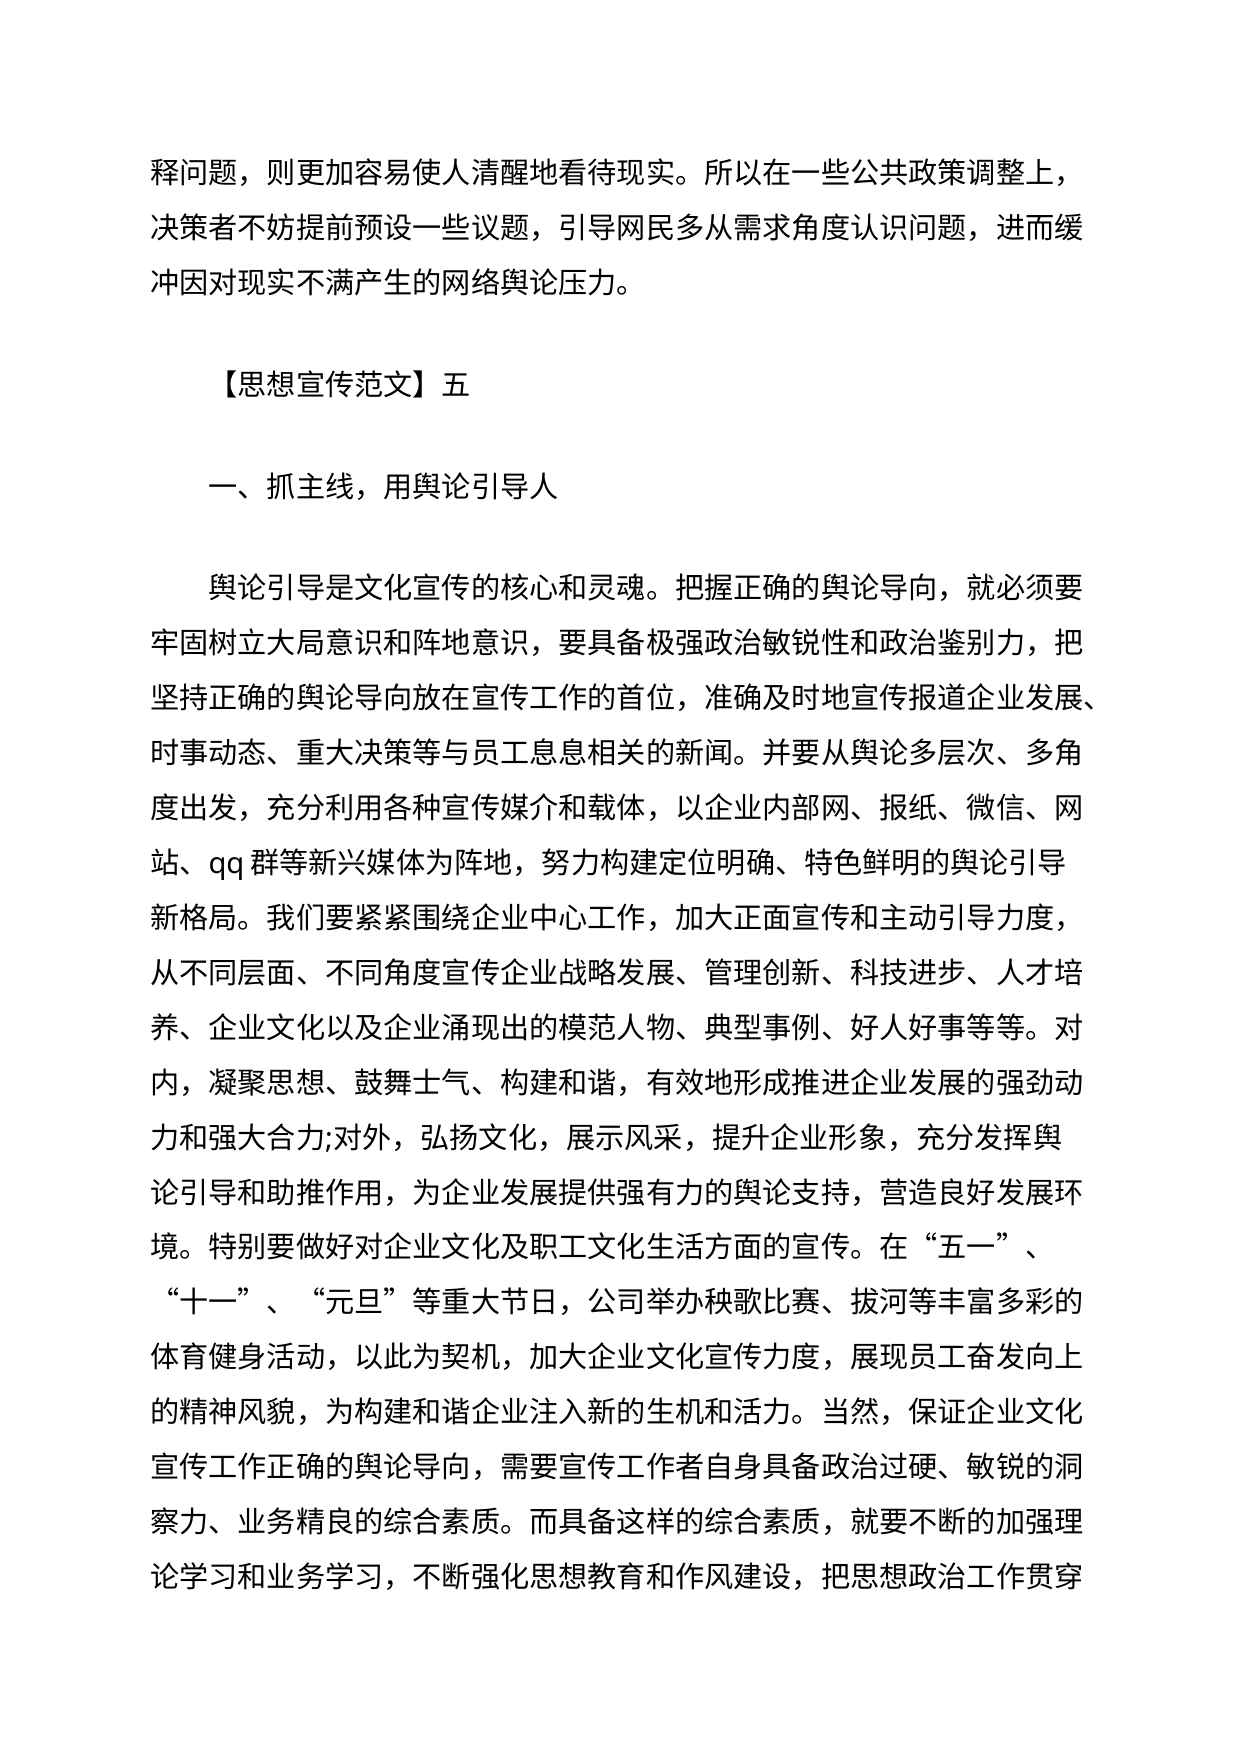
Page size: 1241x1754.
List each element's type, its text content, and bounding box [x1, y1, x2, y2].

text 一、抓主线，用舆论引导人 [150, 463, 1090, 506]
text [150, 150, 1090, 302]
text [150, 565, 1090, 1596]
text 【思想宣传范文】五 [150, 362, 1090, 404]
